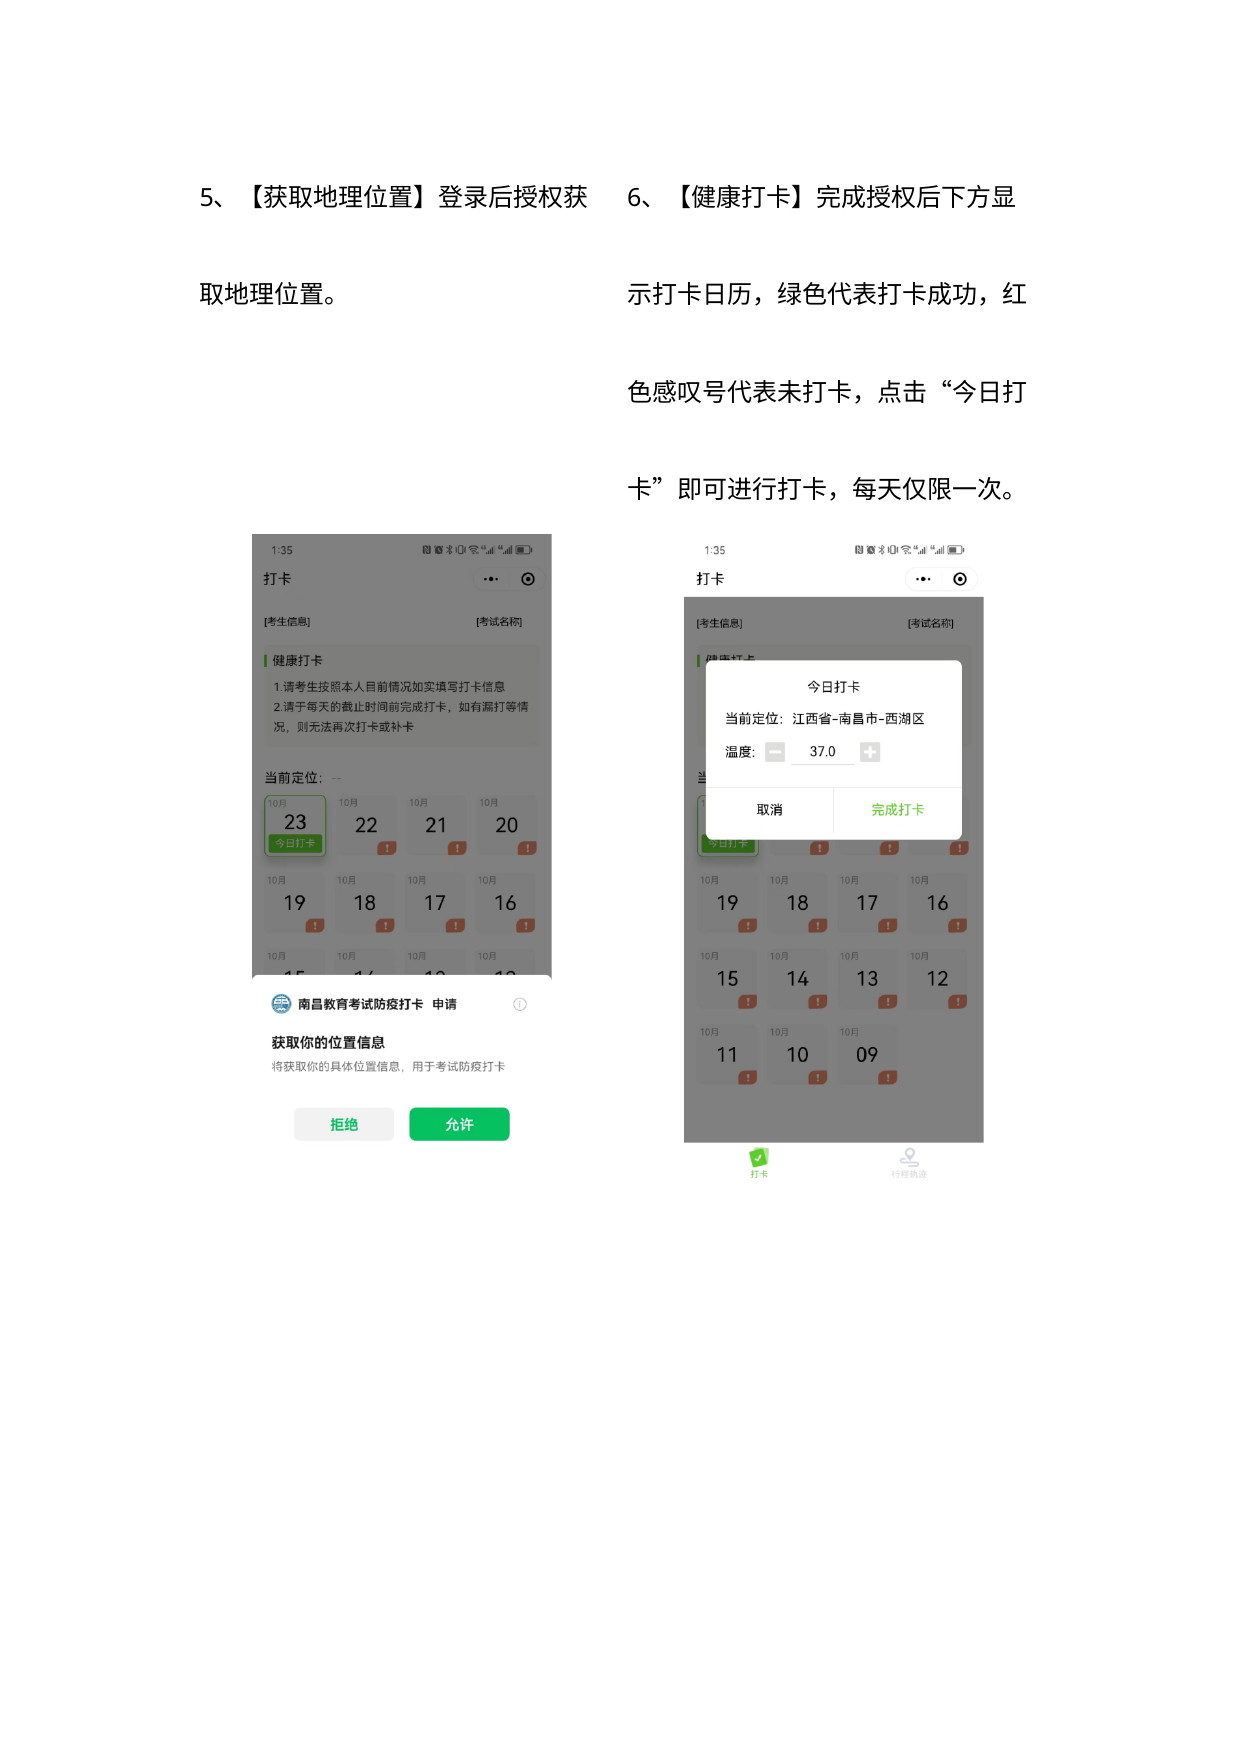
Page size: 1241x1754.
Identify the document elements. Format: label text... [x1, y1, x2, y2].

picture [252, 534, 552, 1184]
table_header 6、【健康打卡】完成授权后下方显示打卡日历，绿色代表打卡成功，红色感叹号代表未打卡，点击“今日打卡”即可进行打卡，每天仅限一次。 [616, 163, 1052, 533]
table_header 5、【获取地理位置】登录后授权获取地理位置。 [189, 163, 615, 533]
picture [684, 534, 984, 1184]
table_cell [616, 534, 1052, 1197]
table_cell [189, 534, 615, 1197]
